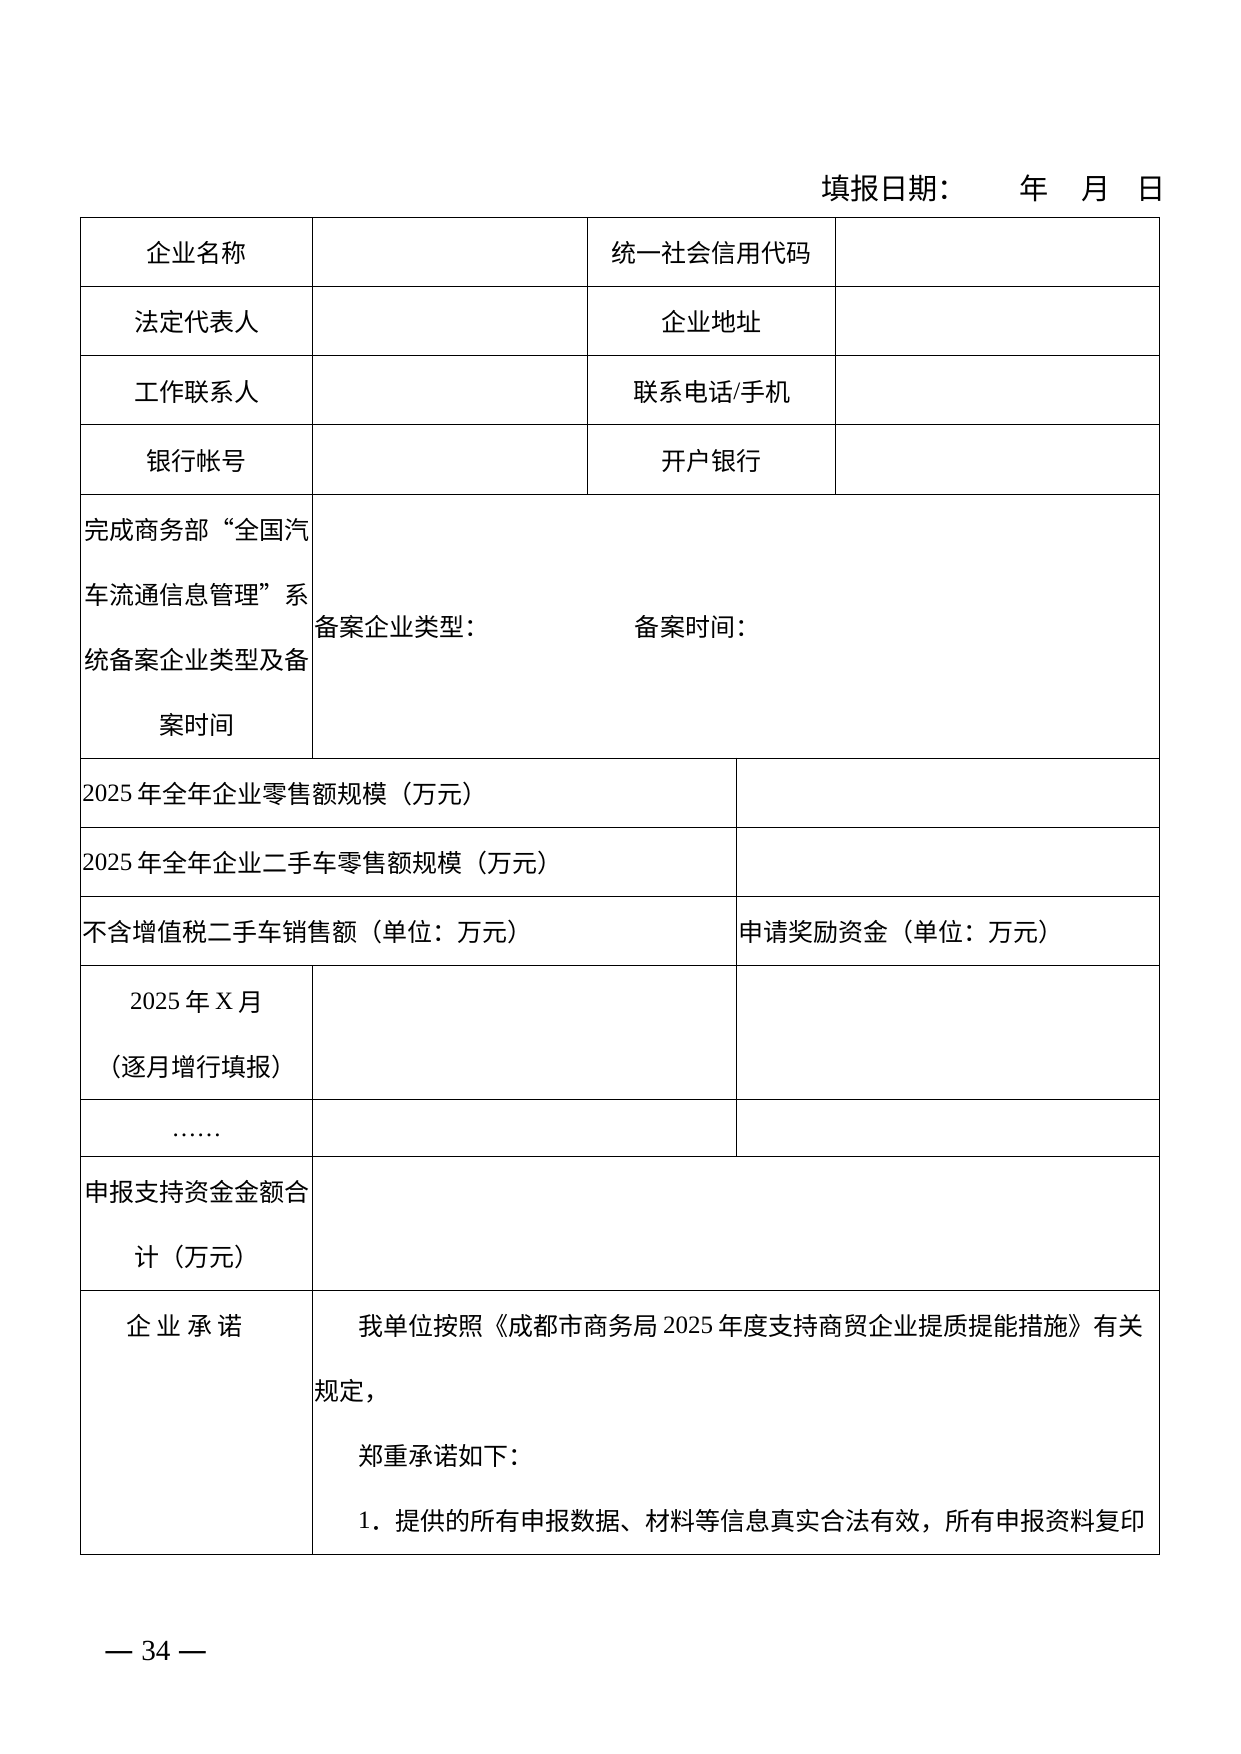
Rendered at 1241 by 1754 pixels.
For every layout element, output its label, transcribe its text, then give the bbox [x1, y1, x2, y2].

table_cell …… [81, 1100, 312, 1156]
table_cell 联系电话/手机 [588, 356, 835, 424]
table_header [313, 218, 587, 286]
table_cell [313, 425, 587, 493]
table_cell [313, 1100, 736, 1156]
table_cell 申报支持资金金额合计（万元） [81, 1157, 312, 1290]
table_cell 企业地址 [588, 287, 835, 355]
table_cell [313, 1291, 1159, 1554]
table_cell 备案企业类型： 备案时间： [313, 495, 1159, 758]
table_cell [737, 1100, 1159, 1156]
table_cell [313, 1157, 1159, 1290]
table_cell [313, 356, 587, 424]
table_cell 2025年全年企业零售额规模（万元） [81, 759, 736, 827]
table_cell [737, 828, 1159, 896]
table_cell 企 业 承 诺 [81, 1291, 312, 1554]
table_cell [836, 356, 1159, 424]
text 填报日期： 年 月 日 [75, 156, 1165, 217]
table_header 统一社会信用代码 [588, 218, 835, 286]
table_cell [836, 425, 1159, 493]
table_cell [836, 287, 1159, 355]
table_header 企业名称 [81, 218, 312, 286]
table_cell [737, 966, 1159, 1099]
table_cell 开户银行 [588, 425, 835, 493]
table_cell 完成商务部“全国汽车流通信息管理”系统备案企业类型及备案时间 [81, 495, 312, 758]
table_cell [737, 759, 1159, 827]
table_cell 银行帐号 [81, 425, 312, 493]
table_cell 不含增值税二手车销售额（单位：万元） [81, 897, 736, 965]
table_cell 2025年全年企业二手车零售额规模（万元） [81, 828, 736, 896]
table_cell [313, 287, 587, 355]
table_cell [313, 966, 736, 1099]
table_header [836, 218, 1159, 286]
table_cell 法定代表人 [81, 287, 312, 355]
table_cell 工作联系人 [81, 356, 312, 424]
table_cell 2025年X月 （逐月增行填报） [81, 966, 312, 1099]
table_cell 申请奖励资金（单位：万元） [737, 897, 1159, 965]
